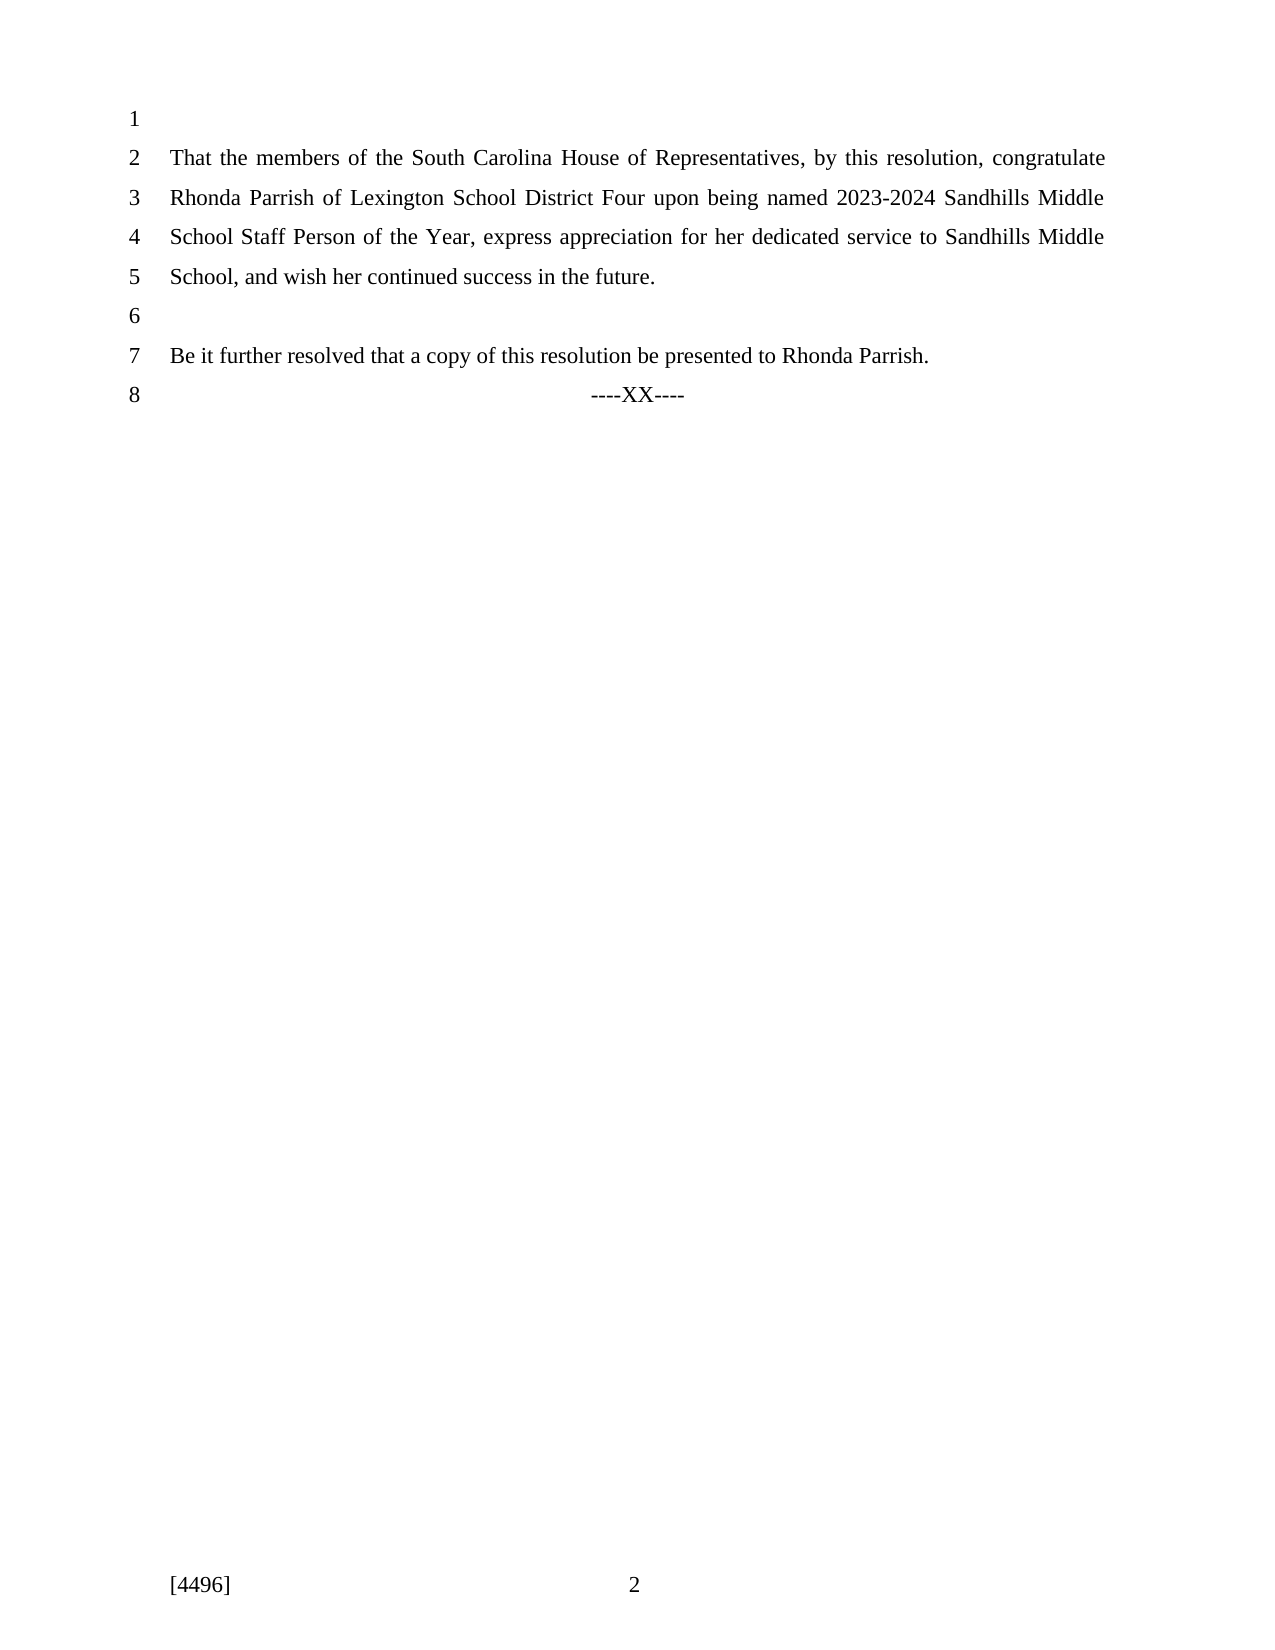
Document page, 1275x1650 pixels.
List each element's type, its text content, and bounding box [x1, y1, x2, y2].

text That the members of the South Carolina , by this resolution, congratulate Rhonda Parrish of Lexington School District Four upon being named 2023-2024 Sandhills Middle School Staff Person of the Year, express appreciation for her dedicated service to Sandhills Middle School, and wish her continued success in the future. [169, 144, 1106, 289]
text ----XX---- [169, 381, 1106, 408]
text Be it further resolved that a copy of this resolution be presented to Rhonda Parrish. [169, 342, 1106, 368]
